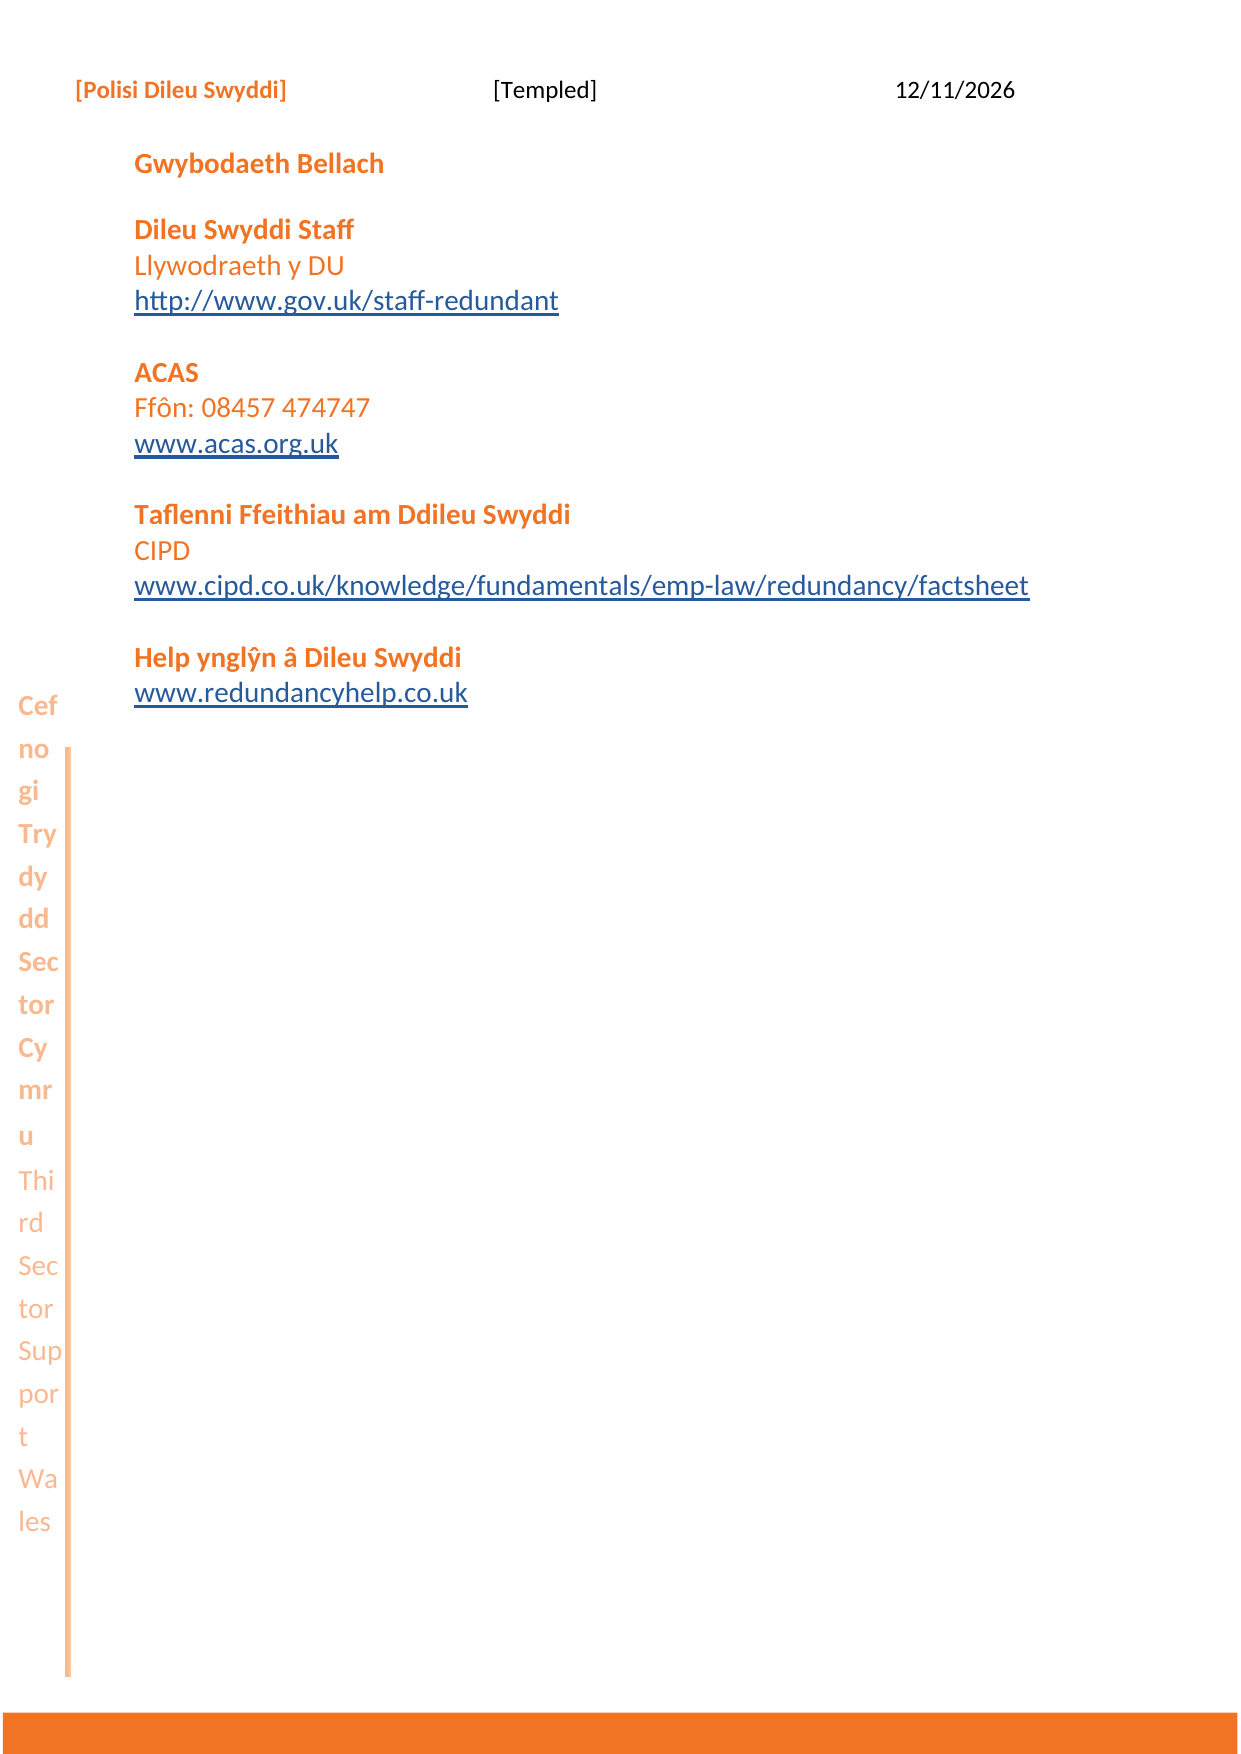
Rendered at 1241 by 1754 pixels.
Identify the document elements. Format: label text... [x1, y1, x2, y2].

text Dileu Swyddi Staff [134, 211, 1139, 247]
text www.redundancyhelp.co.uk [134, 674, 1139, 710]
text Llywodraeth y DU [134, 247, 1139, 282]
text Ffôn: 08457 474747 [134, 389, 1139, 425]
text Taflenni Ffeithiau am Ddileu Swyddi [134, 496, 1139, 532]
text Gwybodaeth Bellach [134, 145, 1139, 181]
text Help ynglŷn â Dileu Swyddi [134, 639, 1139, 674]
text www.acas.org.uk [134, 425, 1165, 461]
text ACAS [134, 354, 1139, 389]
text http://www.gov.uk/staff-redundant [134, 282, 1139, 318]
text CIPD [134, 532, 1139, 567]
text www.cipd.co.uk/knowledge/fundamentals/emp-law/redundancy/factsheet [134, 567, 1139, 603]
